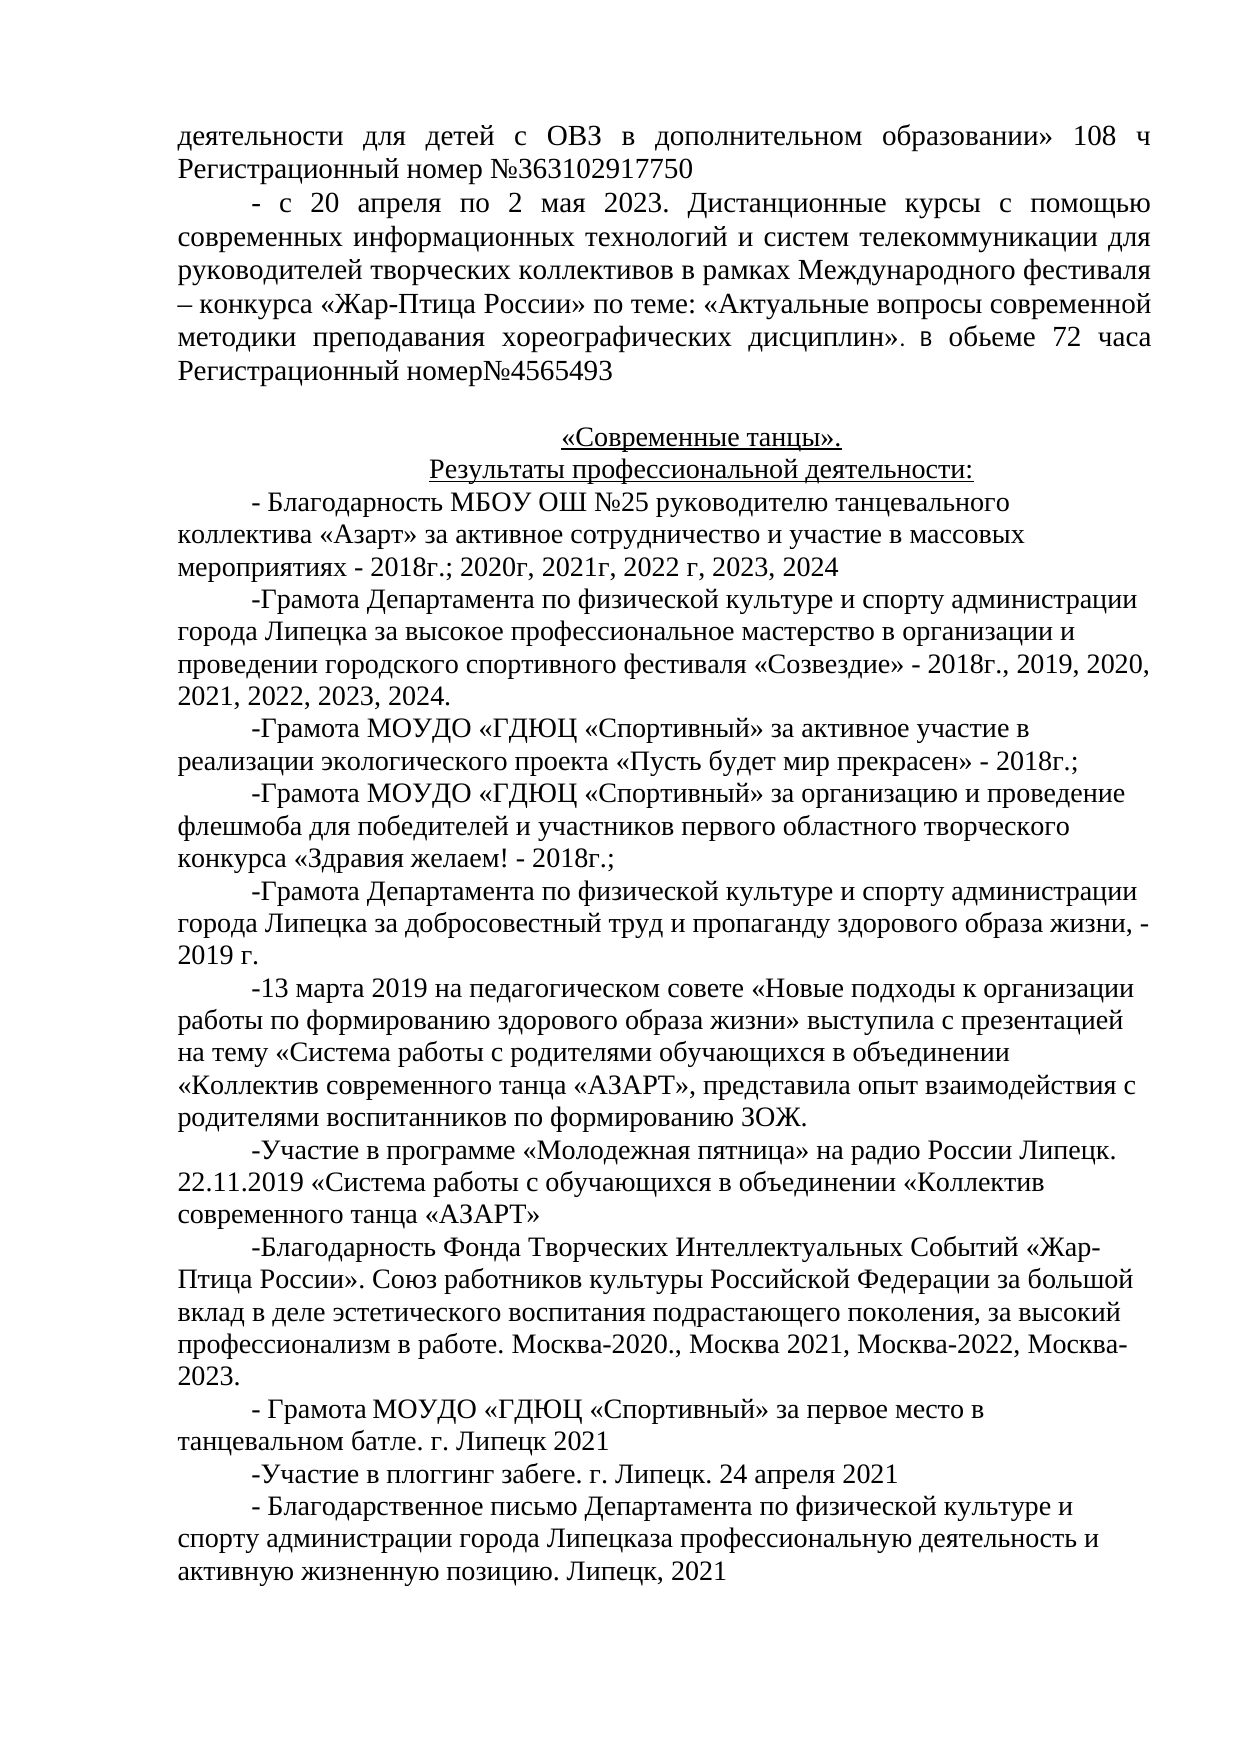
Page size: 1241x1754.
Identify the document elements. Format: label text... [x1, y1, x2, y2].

text -Грамота Департамента по физической культуре и спорту администрации города Липецка за высокое профессиональное мастерство в организации и проведении городского спортивного фестиваля «Созвездие» - 2018г., 2019, 2020, 2021, 2022, 2023, 2024. [177, 582, 1152, 712]
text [177, 118, 1152, 185]
text - Благодарность МБОУ ОШ №25 руководителю танцевального коллектива «Азарт» за активное сотрудничество и участие в массовых мероприятиях - 2018г.; 2020г, 2021г, 2022 г, 2023, 2024 [177, 485, 1152, 582]
text -Грамота МОУДО «ГДЮЦ «Спортивный» за организацию и проведение флешмоба для победителей и участников первого областного творческого конкурса «Здравия желаем! - 2018г.; [177, 776, 1152, 873]
text -Грамота МОУДО «ГДЮЦ «Спортивный» за активное участие в реализации экологического проекта «Пусть будет мир прекрасен» - 2018г.; [177, 712, 1152, 776]
text -Грамота Департамента по физической культуре и спорту администрации города Липецка за добросовестный труд и пропаганду здорового образа жизни, - 2019 г. [177, 873, 1152, 971]
text - Благодарственное письмо Департамента по физической культуре и спорту администрации города Липецказа профессиональную деятельность и активную жизненную позицию. Липецк, 2021 [177, 1489, 1152, 1586]
text Результаты профессиональной деятельности: [177, 452, 1152, 485]
text «Современные танцы». [177, 420, 1152, 452]
text - Грамота МОУДО «ГДЮЦ «Спортивный» за первое место в танцевальном батле. г. Липецк 2021 [177, 1392, 1152, 1457]
text -Участие в плоггинг забеге. г. Липецк. 24 апреля 2021 [177, 1457, 1152, 1489]
text -13 марта 2019 на педагогическом совете «Новые подходы к организации работы по формированию здорового образа жизни» выступила с презентацией на тему «Система работы с родителями обучающихся в объединении «Коллектив современного танца «АЗАРТ», представила опыт взаимодействия с родителями воспитанников по формированию ЗОЖ. [177, 971, 1152, 1133]
text -Участие в программе «Молодежная пятница» на радио России Липецк. 22.11.2019 «Система работы с обучающихся в объединении «Коллектив современного танца «АЗАРТ» [177, 1133, 1152, 1230]
text -Благодарность Фонда Творческих Интеллектуальных Событий «Жар-Птица России». Союз работников культуры Российской Федерации за большой вклад в деле эстетического воспитания подрастающего поколения, за высокий профессионализм в работе. Москва-2020., Москва 2021, Москва-2022, Москва-2023. [177, 1230, 1152, 1392]
text - с 20 апреля по 2 мая 2023. Дистанционные курсы с помощью современных информационных технологий и систем телекоммуникации для руководителей творческих коллективов в рамках Международного фестиваля – конкурса «Жар-Птица России» по теме: «Актуальные вопросы современной методики преподавания хореографических дисциплин». В обьеме 72 часа Регистрационный номер№4565493 [177, 185, 1152, 386]
